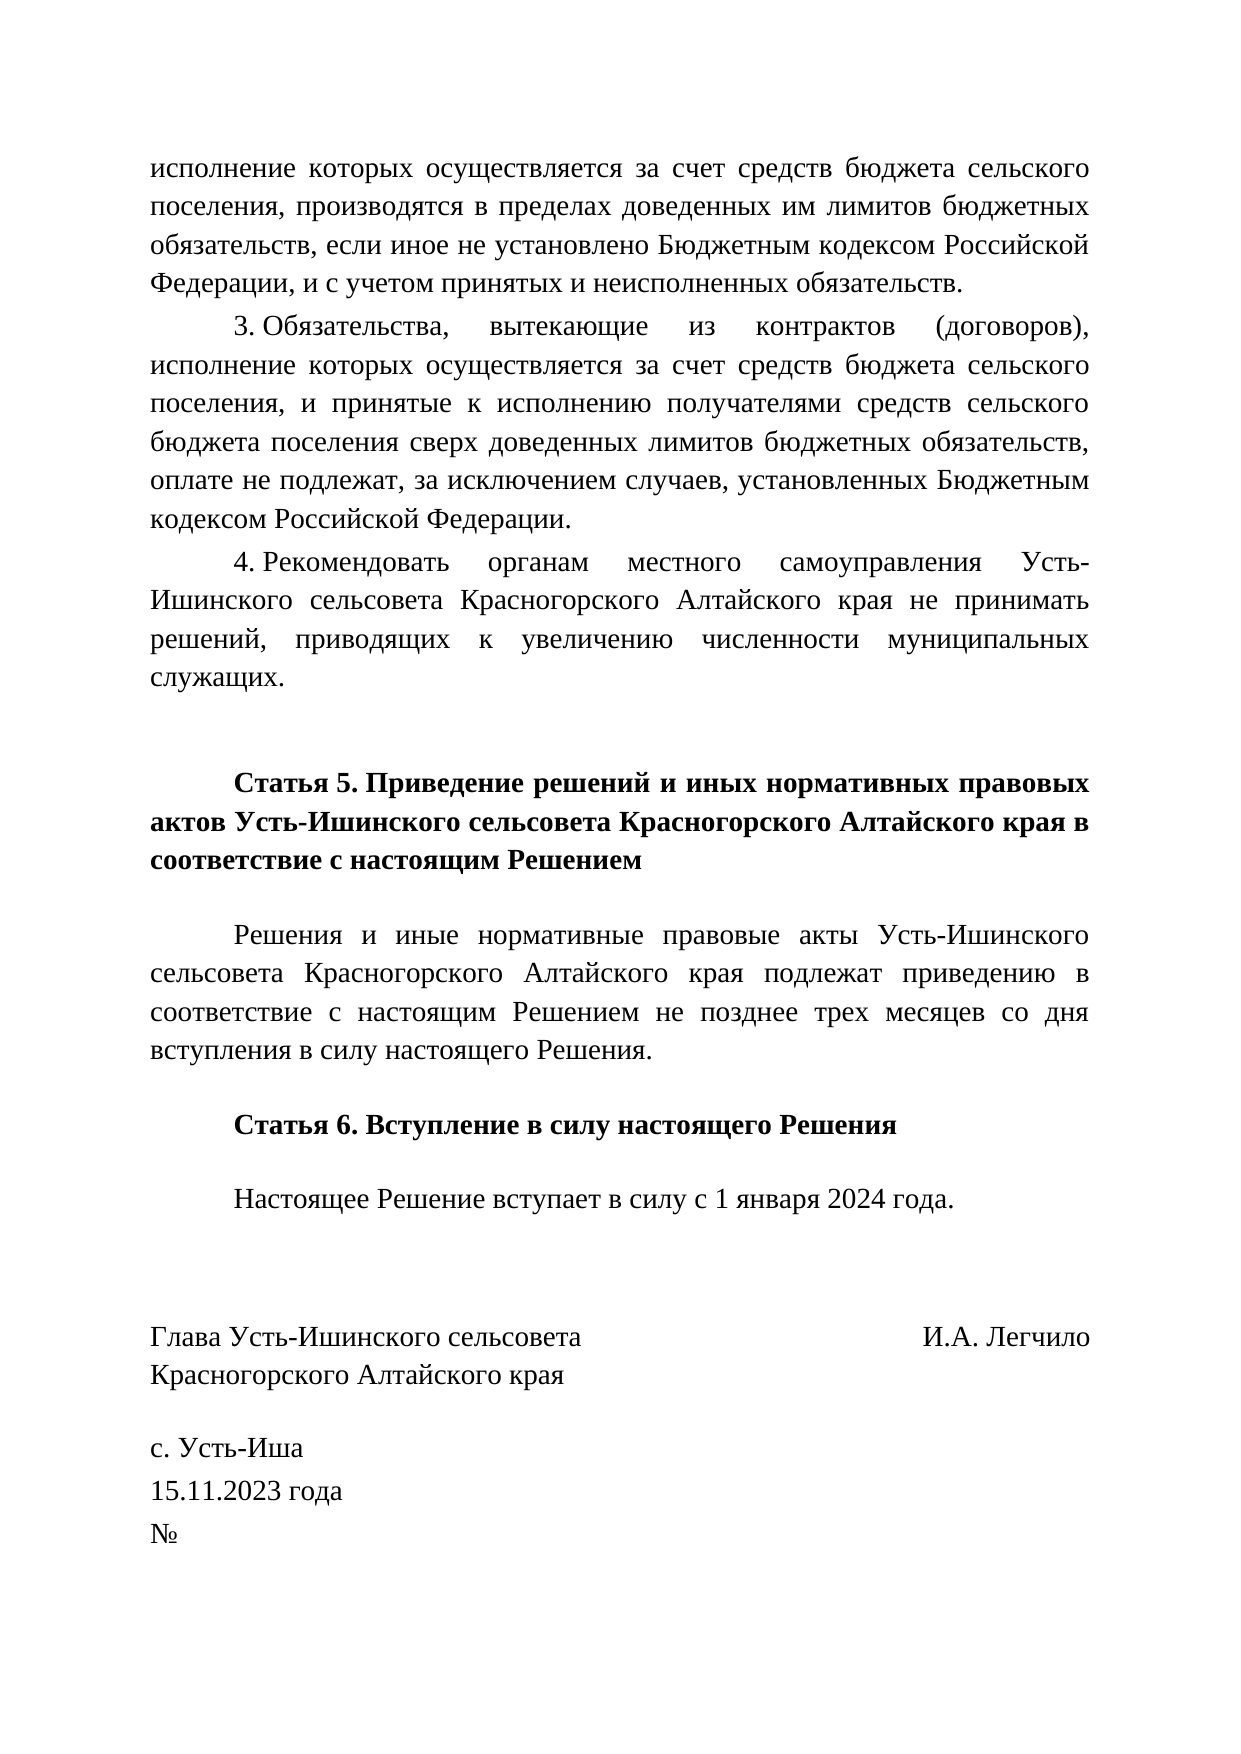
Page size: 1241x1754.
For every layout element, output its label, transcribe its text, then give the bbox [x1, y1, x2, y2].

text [150, 150, 1090, 299]
text № [150, 1516, 1090, 1549]
text 4. Рекомендовать органам местного самоуправления Усть-Ишинского сельсовета Красногорского Алтайского края не принимать решений, приводящих к увеличению численности муниципальных служащих. [150, 544, 1090, 693]
text с. Усть-Иша [150, 1430, 1090, 1464]
text 3. Обязательства, вытекающие из контрактов (договоров), исполнение которых осуществляется за счет средств бюджета сельского поселения, и принятые к исполнению получателями средств сельского бюджета поселения сверх доведенных лимитов бюджетных обязательств, оплате не подлежат, за исключением случаев, установленных Бюджетным кодексом Российской Федерации. [150, 308, 1090, 534]
text Решения и иные нормативные правовые акты Усть-Ишинского сельсовета Красногорского Алтайского края подлежат приведению в соответствие с настоящим Решением не позднее трех месяцев со дня вступления в силу настоящего Решения. [150, 917, 1090, 1066]
table_header Глава Усть-Ишинского сельсовета Красногорского Алтайского края [150, 1319, 682, 1399]
text 15.11.2023 года [150, 1473, 1090, 1507]
text Настоящее Решение вступает в силу с 1 января 2024 года. [150, 1181, 1090, 1215]
text Статья 5. Приведение решений и иных нормативных правовых актов Усть-Ишинского сельсовета Красногорского Алтайского края в соответствие с настоящим Решением [150, 765, 1090, 876]
text Статья 6. Вступление в силу настоящего Решения [150, 1107, 1090, 1140]
table_header И.А. Легчило [682, 1319, 1090, 1399]
